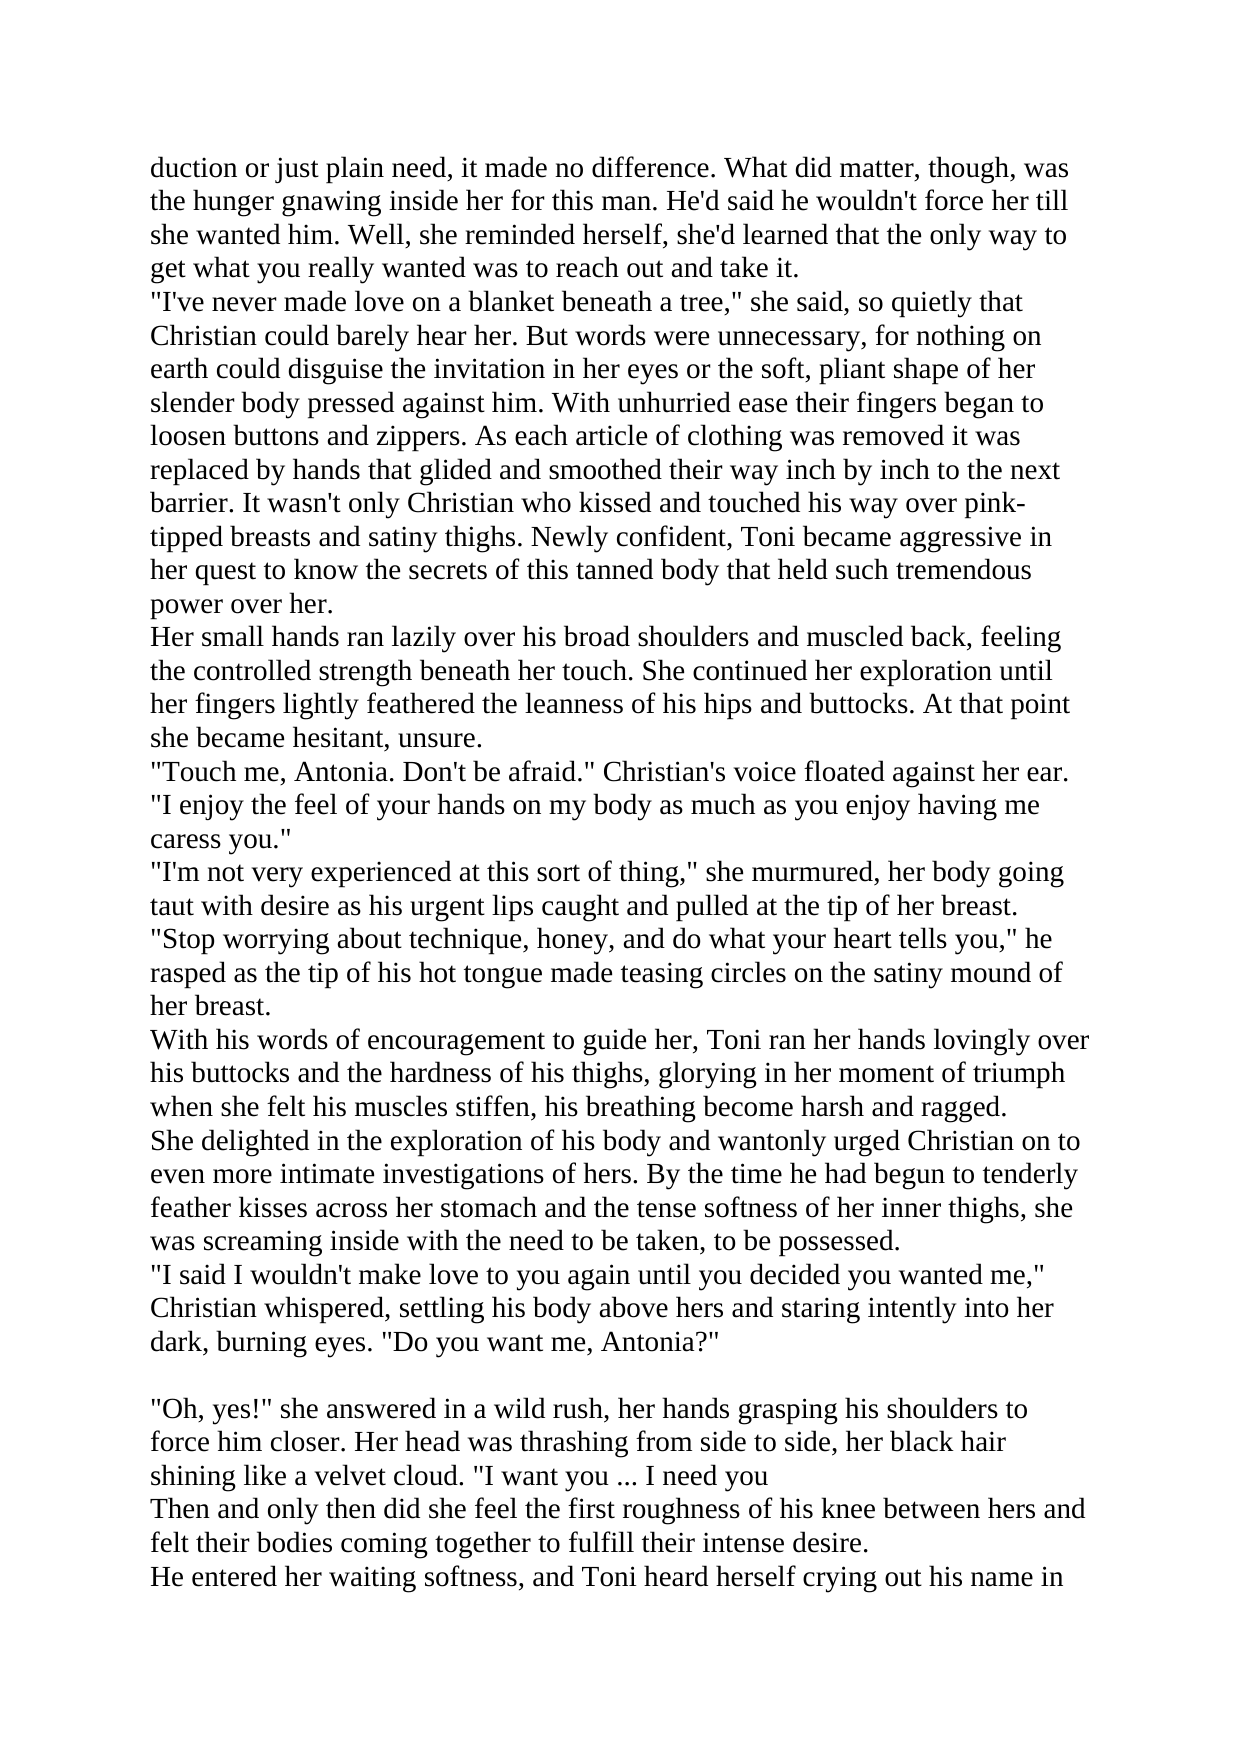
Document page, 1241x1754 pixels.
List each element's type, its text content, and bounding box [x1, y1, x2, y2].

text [150, 1559, 1090, 1592]
text "Touch me, Antonia. Don't be afraid." Christian's voice floated against her ear. "I enjoy the feel of your hands on my body as much as you enjoy having me caress you." [150, 754, 1090, 854]
text "Stop worrying about technique, honey, and do what your heart tells you," he rasped as the tip of his hot tongue made teasing circles on the satiny mound of her breast. [150, 921, 1090, 1022]
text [150, 150, 1090, 284]
text Her small hands ran lazily over his broad shoulders and muscled back, feeling the controlled strength beneath her touch. She continued her exploration until [150, 619, 1090, 687]
text "I'm not very experienced at this sort of thing," she murmured, her body going taut with desire as his urgent lips caught and pulled at the tip of her breast. [150, 854, 1090, 921]
text She delighted in the exploration of his body and wantonly urged Christian on to even more intimate investigations of hers. By the time he had begun to tenderly feather kisses across her stomach and the tense softness of her inner thighs, she was screaming inside with the need to be taken, to be possessed. [150, 1123, 1090, 1257]
text With his words of encouragement to guide her, Toni ran her hands lovingly over his buttocks and the hardness of his thighs, glorying in her moment of triumph when she felt his muscles stiffen, his breathing become harsh and ragged. [150, 1022, 1090, 1123]
text "I've never made love on a blanket beneath a tree," she said, so quietly that Christian could barely hear her. But words were unnecessary, for nothing on earth could disguise the invitation in her eyes or the soft, pliant shape of her slender body pressed against him. With unhurried ease their fingers began to loosen buttons and zippers. As each article of clothing was removed it was replaced by hands that glided and smoothed their way inch by inch to the next barrier. It wasn't only Christian who kissed and touched his way over pink-tipped breasts and satiny thighs. Newly confident, Toni became aggressive in her quest to know the secrets of this tanned body that held such tremendous power over her. [150, 284, 1090, 619]
text Then and only then did she feel the first roughness of his knee between hers and felt their bodies coming together to fulfill their intense desire. [150, 1492, 1090, 1559]
text "Oh, yes!" she answered in a wild rush, her hands grasping his shoulders to force him closer. Her head was thrashing from side to side, her black hair shining like a velvet cloud. "I want you ... I need you [150, 1391, 1090, 1492]
text "I said I wouldn't make love to you again until you decided you wanted me," Christian whispered, settling his body above hers and staring intently into her dark, burning eyes. "Do you want me, Antonia?" [150, 1257, 1090, 1357]
text her fingers lightly feathered the leanness of his hips and buttocks. At that point she became hesitant, unsure. [150, 687, 1090, 754]
